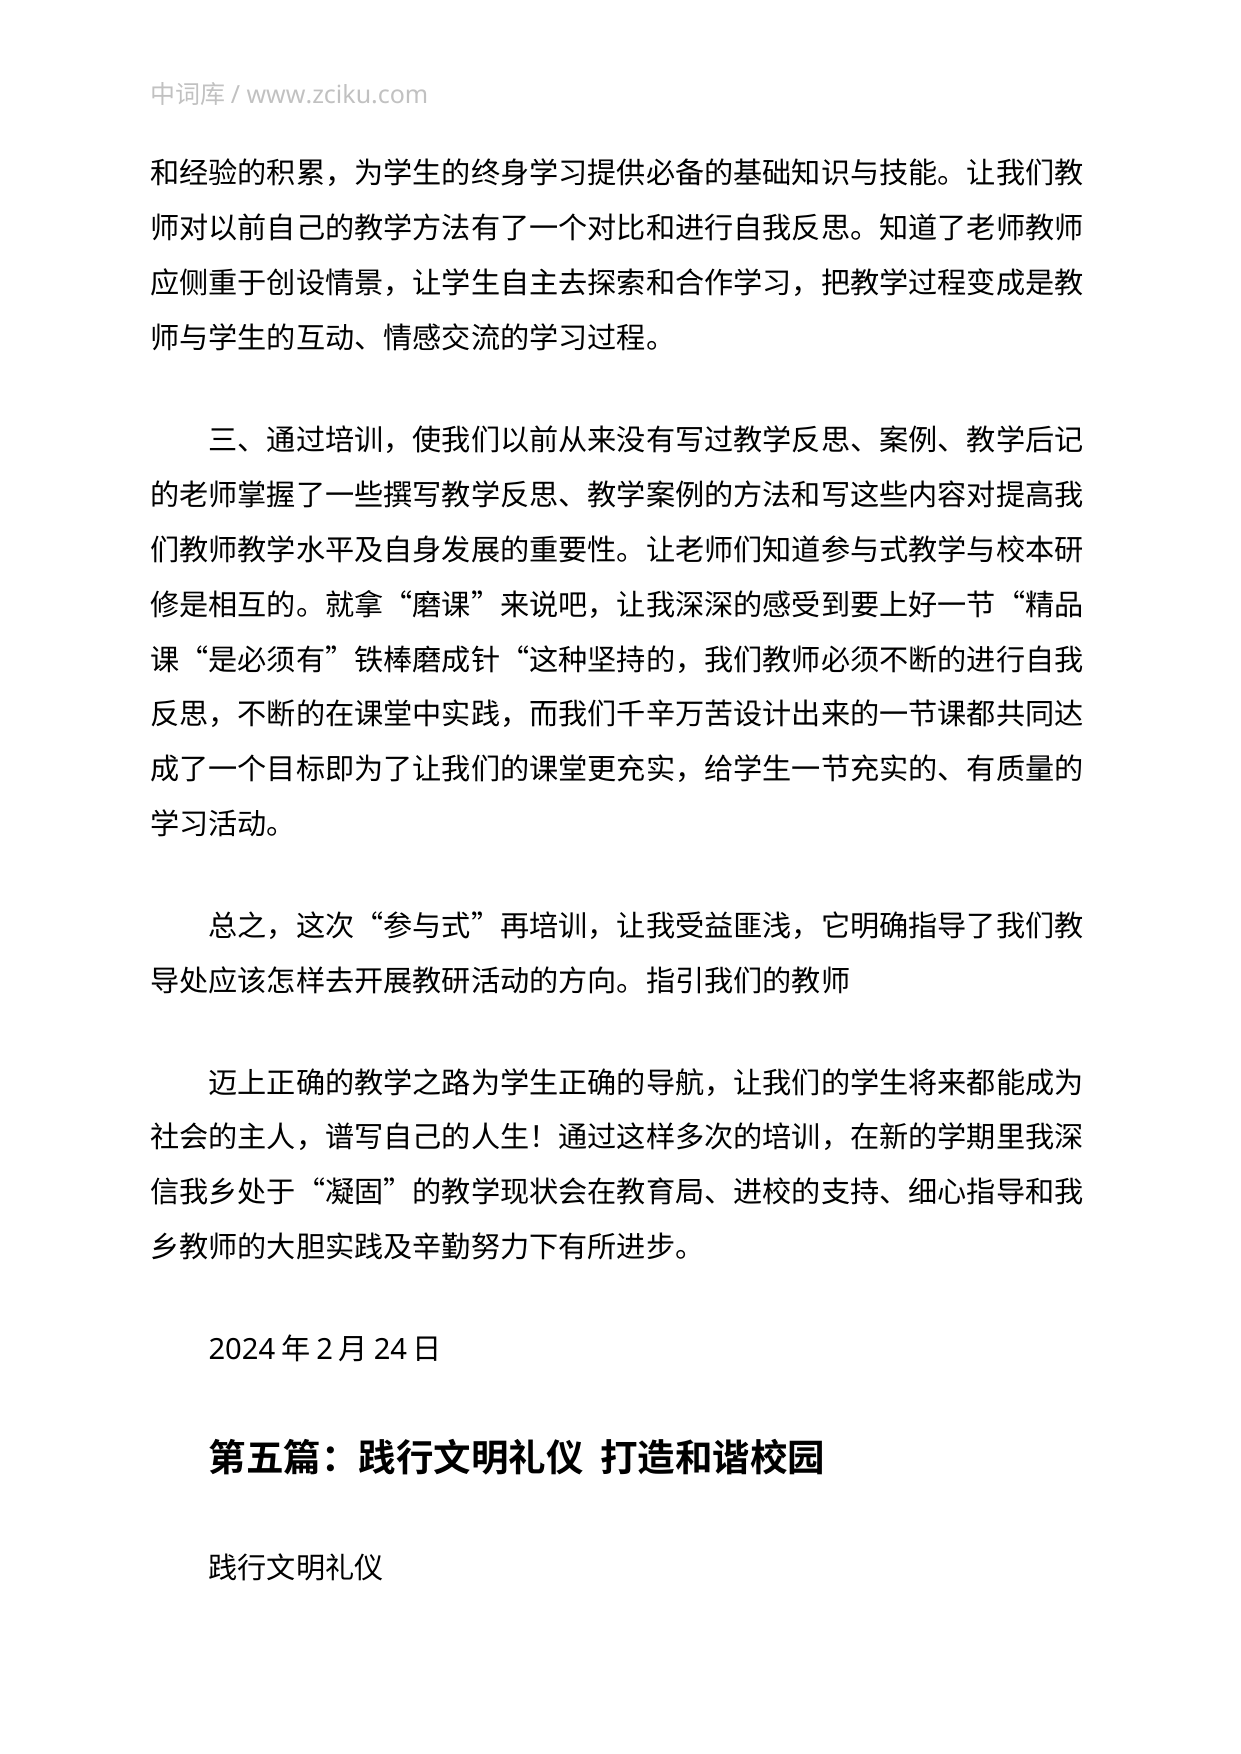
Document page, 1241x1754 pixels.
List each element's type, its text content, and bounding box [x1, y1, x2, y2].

text 总之，这次“参与式”再培训，让我受益匪浅，它明确指导了我们教导处应该怎样去开展教研活动的方向。指引我们的教师 [150, 902, 1090, 1000]
text 2024年2月24日 [150, 1326, 1090, 1368]
text 迈上正确的教学之路为学生正确的导航，让我们的学生将来都能成为社会的主人，谱写自己的人生！通过这样多次的培训，在新的学期里我深信我乡处于“凝固”的教学现状会在教育局、进校的支持、细心指导和我乡教师的大胆实践及辛勤努力下有所进步。 [150, 1059, 1090, 1266]
text 三、通过培训，使我们以前从来没有写过教学反思、案例、教学后记的老师掌握了一些撰写教学反思、教学案例的方法和写这些内容对提高我们教师教学水平及自身发展的重要性。让老师们知道参与式教学与校本研修是相互的。就拿“磨课”来说吧，让我深深的感受到要上好一节“精品课“是必须有”铁棒磨成针“这种坚持的，我们教师必须不断的进行自我反思，不断的在课堂中实践，而我们千辛万苦设计出来的一节课都共同达成了一个目标即为了让我们的课堂更充实，给学生一节充实的、有质量的学习活动。 [150, 416, 1090, 843]
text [150, 150, 1090, 357]
text 践行文明礼仪 [150, 1545, 1090, 1587]
text 第五篇：践行文明礼仪 打造和谐校园 [150, 1428, 1090, 1482]
